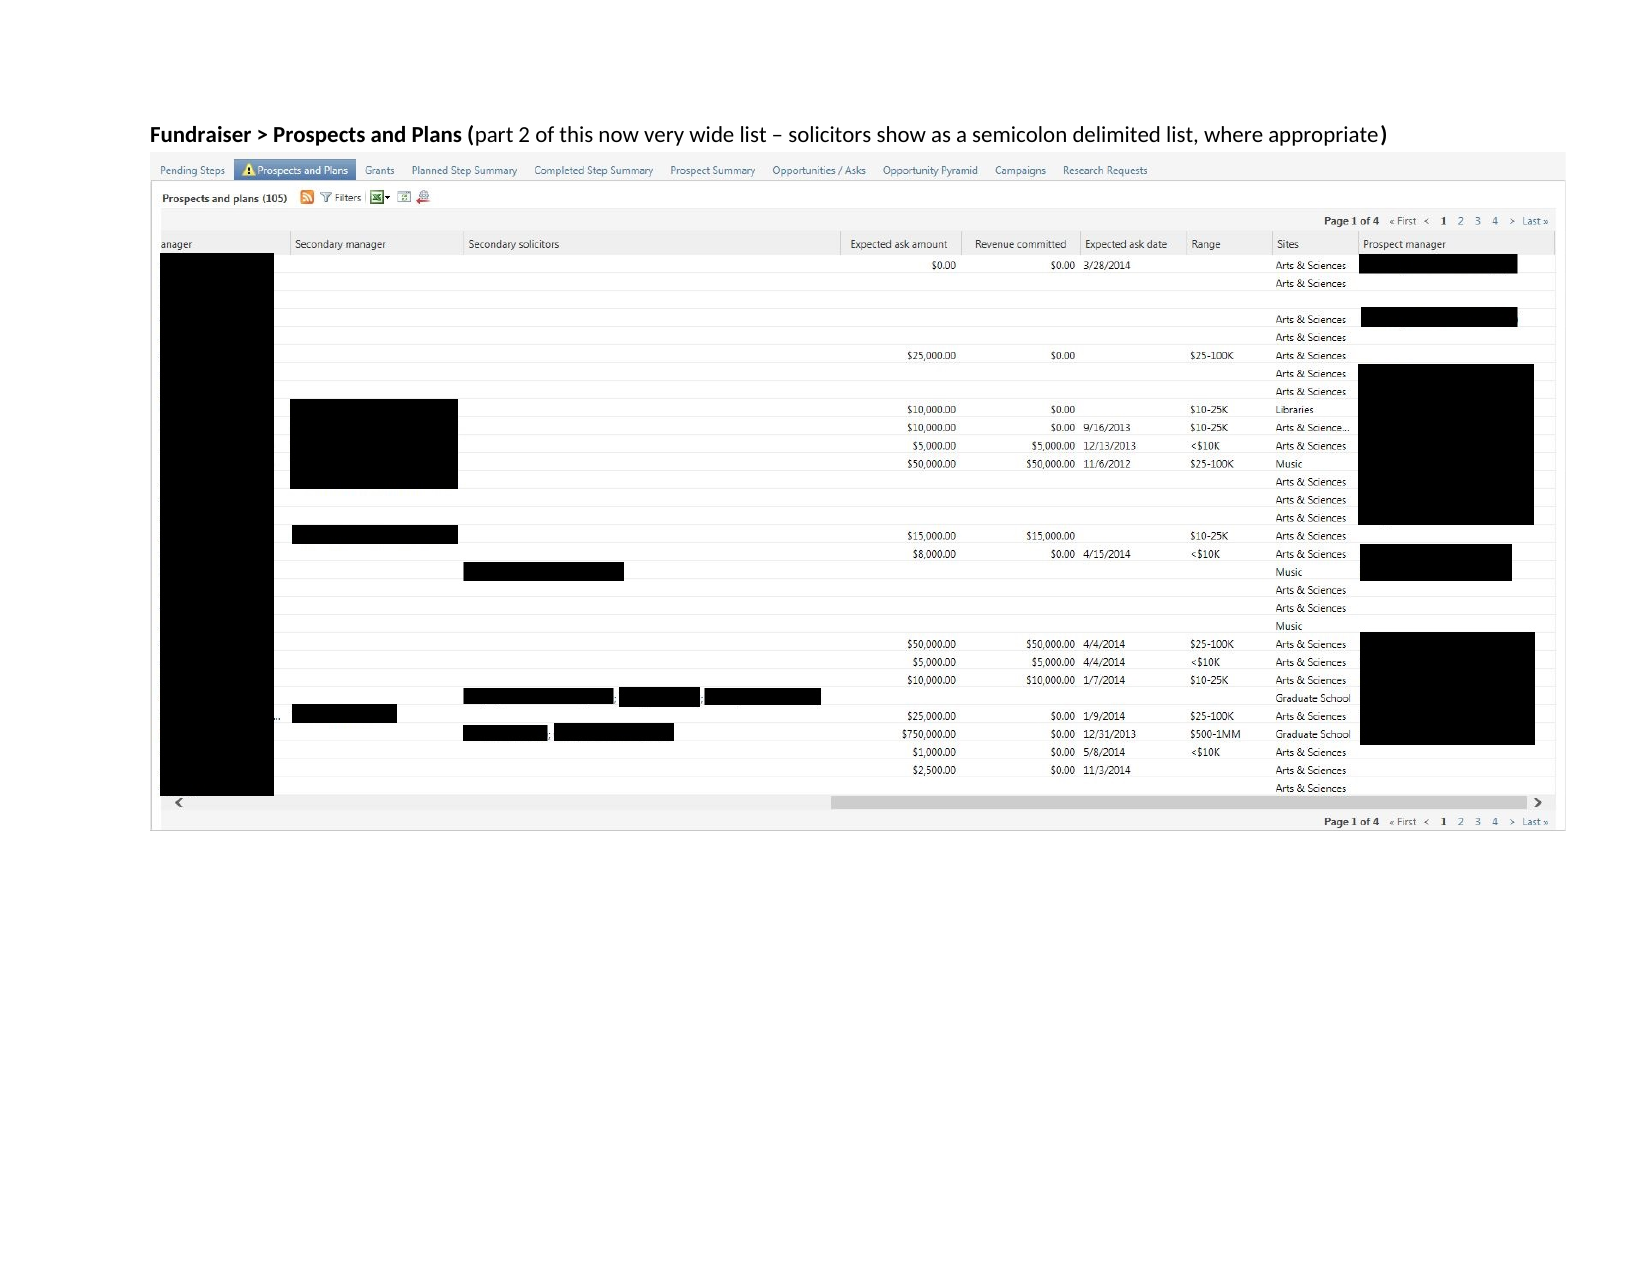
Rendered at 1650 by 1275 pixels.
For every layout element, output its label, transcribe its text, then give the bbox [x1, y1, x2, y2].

picture [150, 152, 1566, 831]
text Fundraiser > Prospects and Plans (part 2 of this now very wide list – solicitors show as a semicolon delimited list, where appropriate) [150, 120, 1500, 148]
